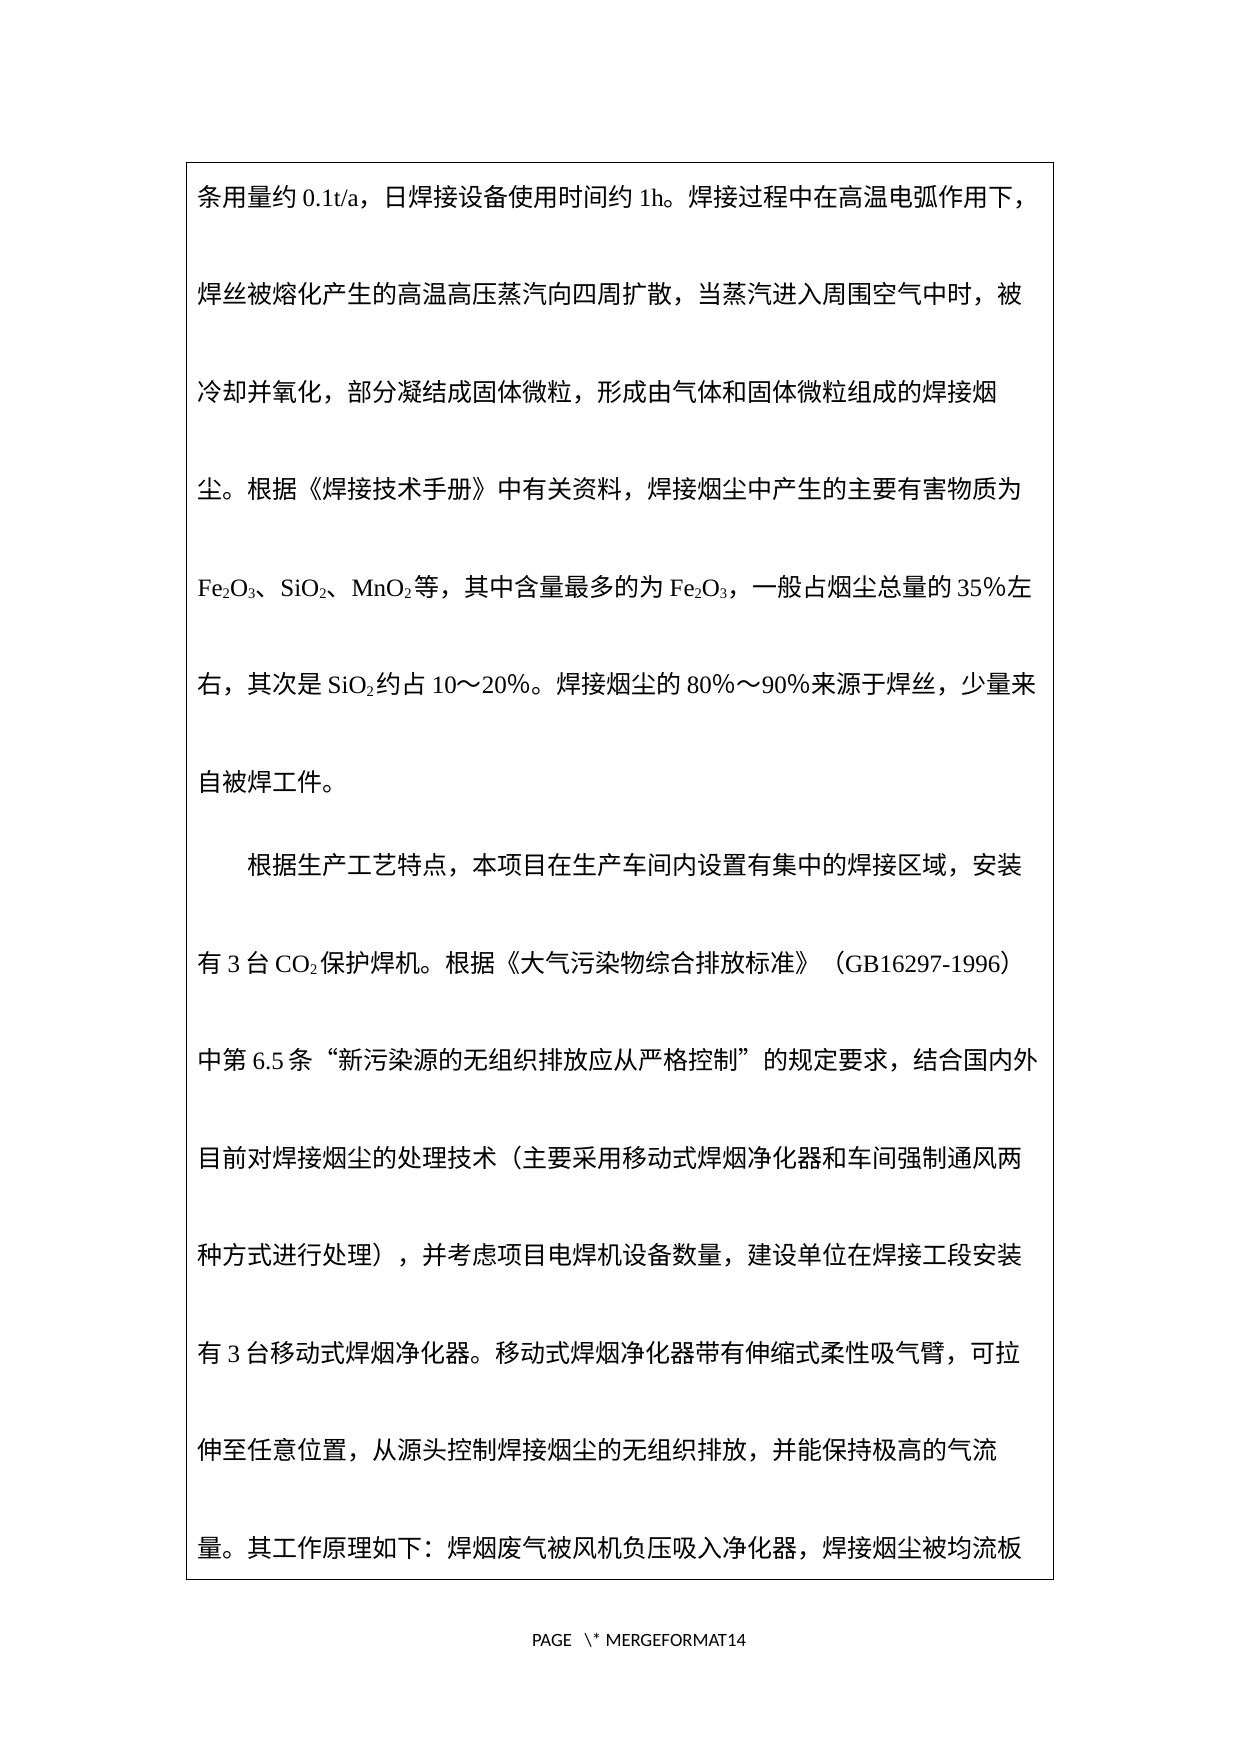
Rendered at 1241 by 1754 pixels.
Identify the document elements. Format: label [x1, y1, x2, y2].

table_header [187, 163, 1053, 1579]
